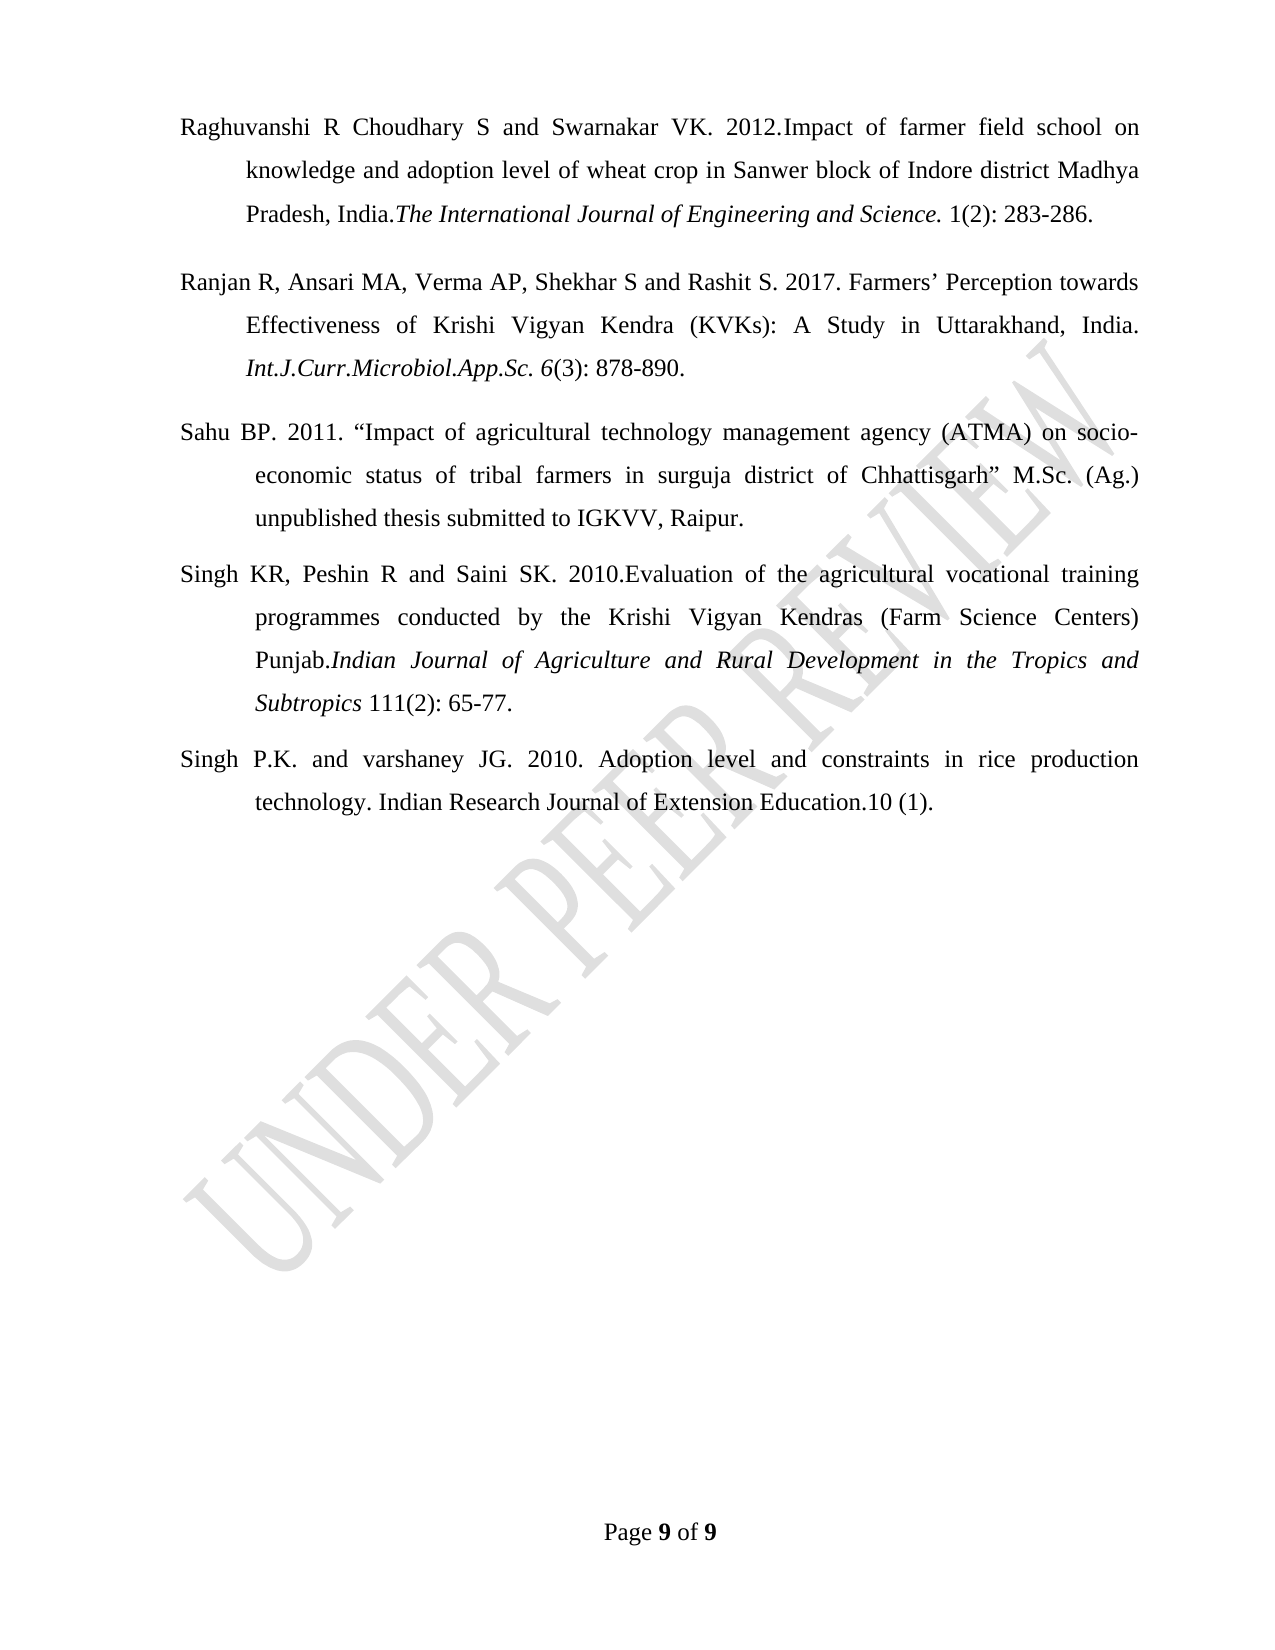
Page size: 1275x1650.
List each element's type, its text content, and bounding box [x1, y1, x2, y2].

text Ranjan R, Ansari MA, Verma AP, Shekhar S and Rashit S. 2017. Farmers’ Perception towards Effectiveness of Krishi Vigyan Kendra (KVKs): A Study in Uttarakhand, India. Int.J.Curr.Microbiol.App.Sc. 6(3): 878-890. [180, 267, 1140, 382]
text Singh P.K. and varshaney JG. 2010. Adoption level and constraints in rice production technology. Indian Research Journal of Extension Education.10 (1). [180, 744, 1140, 816]
text Raghuvanshi R Choudhary S and Swarnakar VK. 2012.Impact of farmer field school on knowledge and adoption level of wheat crop in Sanwer block of Indore district Madhya Pradesh, India.The International Journal of Engineering and Science. 1(2): 283-286. [180, 112, 1140, 227]
text Sahu BP. 2011. “Impact of agricultural technology management agency (ATMA) on socio-economic status of tribal farmers in surguja district of Chhattisgarh” M.Sc. (Ag.) unpublished thesis submitted to IGKVV, Raipur. [180, 417, 1140, 532]
text Singh KR, Peshin R and Saini SK. 2010.Evaluation of the agricultural vocational training programmes conducted by the Krishi Vigyan Kendras (Farm Science Centers) Punjab.Indian Journal of Agriculture and Rural Development in the Tropics and Subtropics 111(2): 65-77. [180, 559, 1140, 717]
